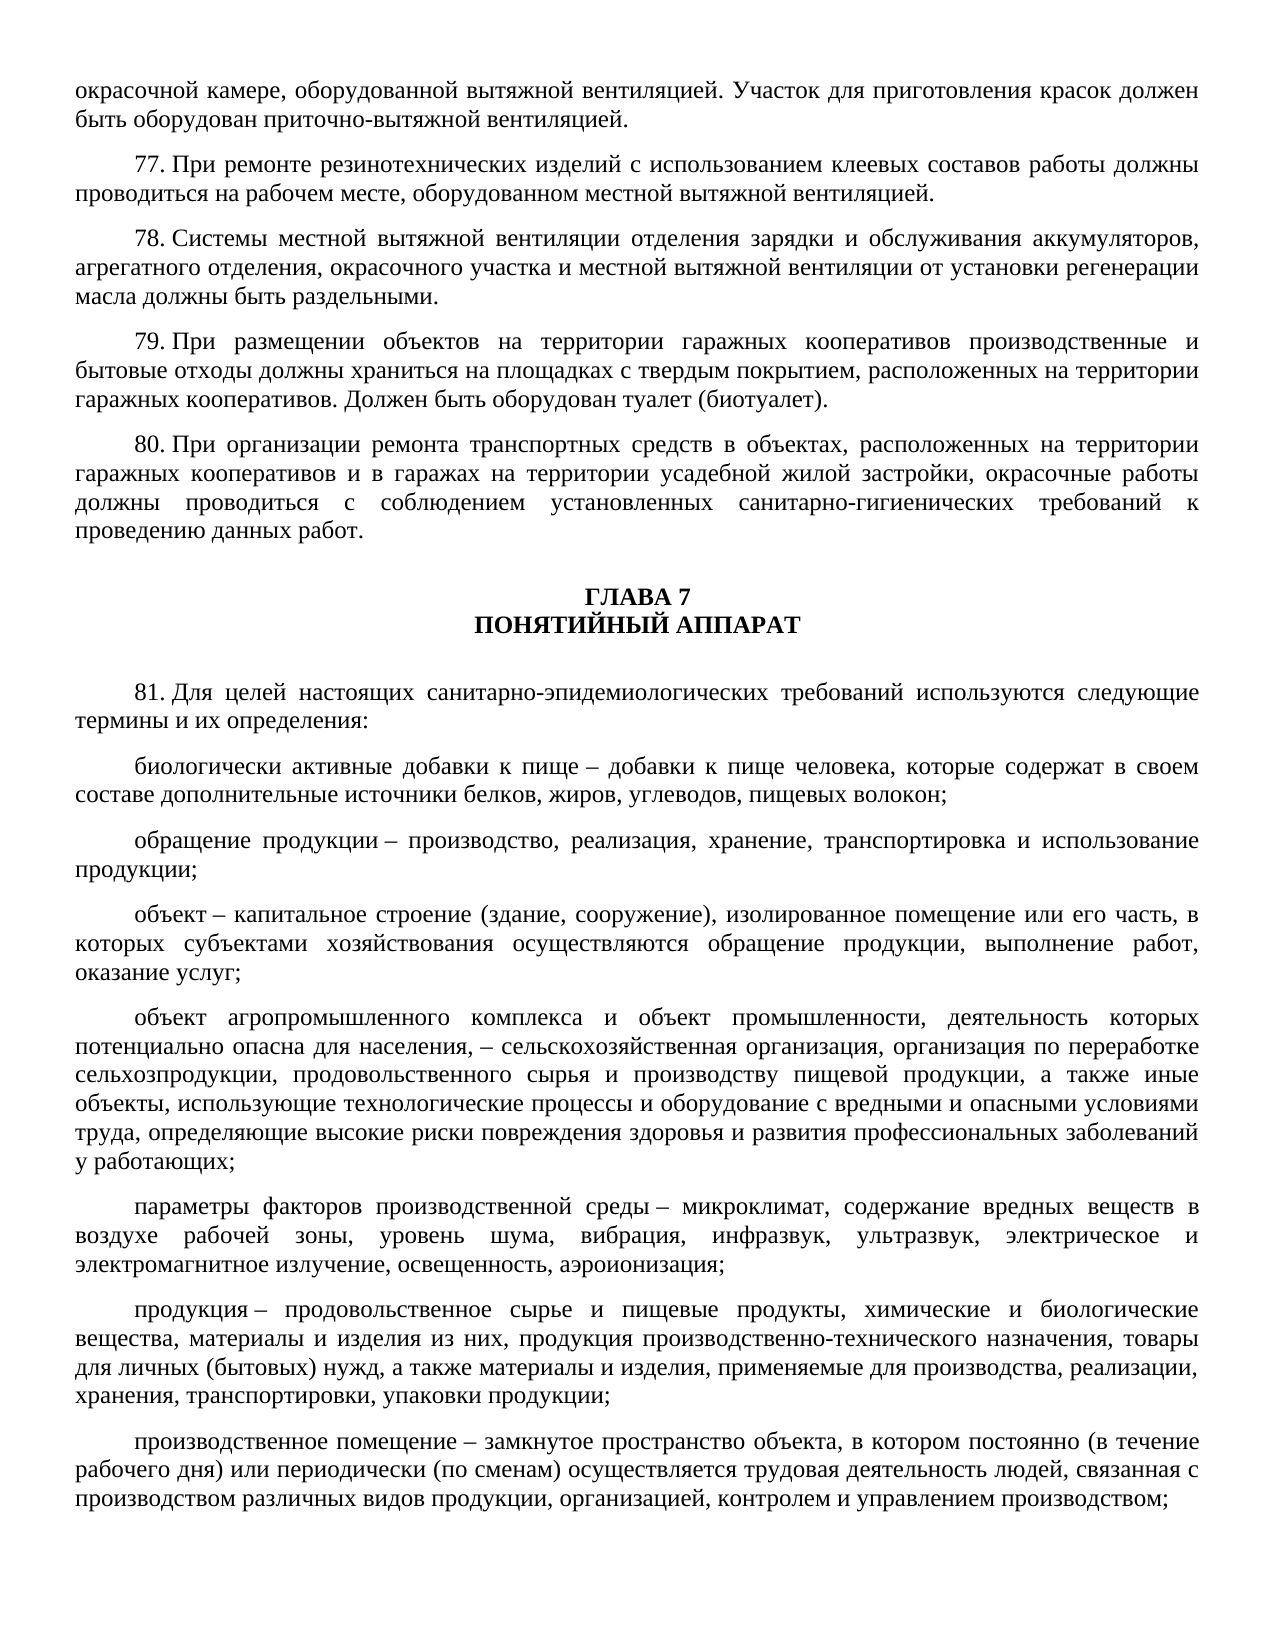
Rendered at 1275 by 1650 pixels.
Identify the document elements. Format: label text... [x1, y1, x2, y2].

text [75, 75, 1200, 132]
text 77. При ремонте резинотехнических изделий с использованием клеевых составов работы должны проводиться на рабочем месте, оборудованном местной вытяжной вентиляцией. [75, 149, 1200, 207]
text ГЛАВА 7 ПОНЯТИЙНЫЙ АППАРАТ [75, 582, 1200, 639]
text биологически активные добавки к пище – добавки к пище человека, которые содержат в своем составе дополнительные источники белков, жиров, углеводов, пищевых волокон; [75, 751, 1200, 808]
text обращение продукции – производство, реализация, хранение, транспортировка и использование продукции; [75, 825, 1200, 882]
text продукция – продовольственное сырье и пищевые продукты, химические и биологические вещества, материалы и изделия из них, продукция производственно-технического назначения, товары для личных (бытовых) нужд, а также материалы и изделия, применяемые для производства, реализации, хранения, транспортировки, упаковки продукции; [75, 1294, 1200, 1409]
text 80. При организации ремонта транспортных средств в объектах, расположенных на территории гаражных кооперативов и в гаражах на территории усадебной жилой застройки, окрасочные работы должны проводиться с соблюдением установленных санитарно-гигиенических требований к проведению данных работ. [75, 429, 1200, 544]
text объект агропромышленного комплекса и объект промышленности, деятельность которых потенциально опасна для населения, – сельскохозяйственная организация, организация по переработке сельхозпродукции, продовольственного сырья и производству пищевой продукции, а также иные объекты, использующие технологические процессы и оборудование с вредными и опасными условиями труда, определяющие высокие риски повреждения здоровья и развития профессиональных заболеваний у работающих; [75, 1002, 1200, 1174]
text объект – капитальное строение (здание, сооружение), изолированное помещение или его часть, в которых субъектами хозяйствования осуществляются обращение продукции, выполнение работ, оказание услуг; [75, 899, 1200, 985]
text 81. Для целей настоящих санитарно-эпидемиологических требований используются следующие термины и их определения: [75, 677, 1200, 734]
text параметры факторов производственной среды – микроклимат, содержание вредных веществ в воздухе рабочей зоны, уровень шума, вибрация, инфразвук, ультразвук, электрическое и электромагнитное излучение, освещенность, аэроионизация; [75, 1191, 1200, 1277]
text производственное помещение – замкнутое пространство объекта, в котором постоянно (в течение рабочего дня) или периодически (по сменам) осуществляется трудовая деятельность людей, связанная с производством различных видов продукции, организацией, контролем и управлением производством; [75, 1426, 1200, 1512]
text 78. Системы местной вытяжной вентиляции отделения зарядки и обслуживания аккумуляторов, агрегатного отделения, окрасочного участка и местной вытяжной вентиляции от установки регенерации масла должны быть раздельными. [75, 223, 1200, 309]
text 79. При размещении объектов на территории гаражных кооперативов производственные и бытовые отходы должны храниться на площадках с твердым покрытием, расположенных на территории гаражных кооперативов. Должен быть оборудован туалет (биотуалет). [75, 326, 1200, 412]
